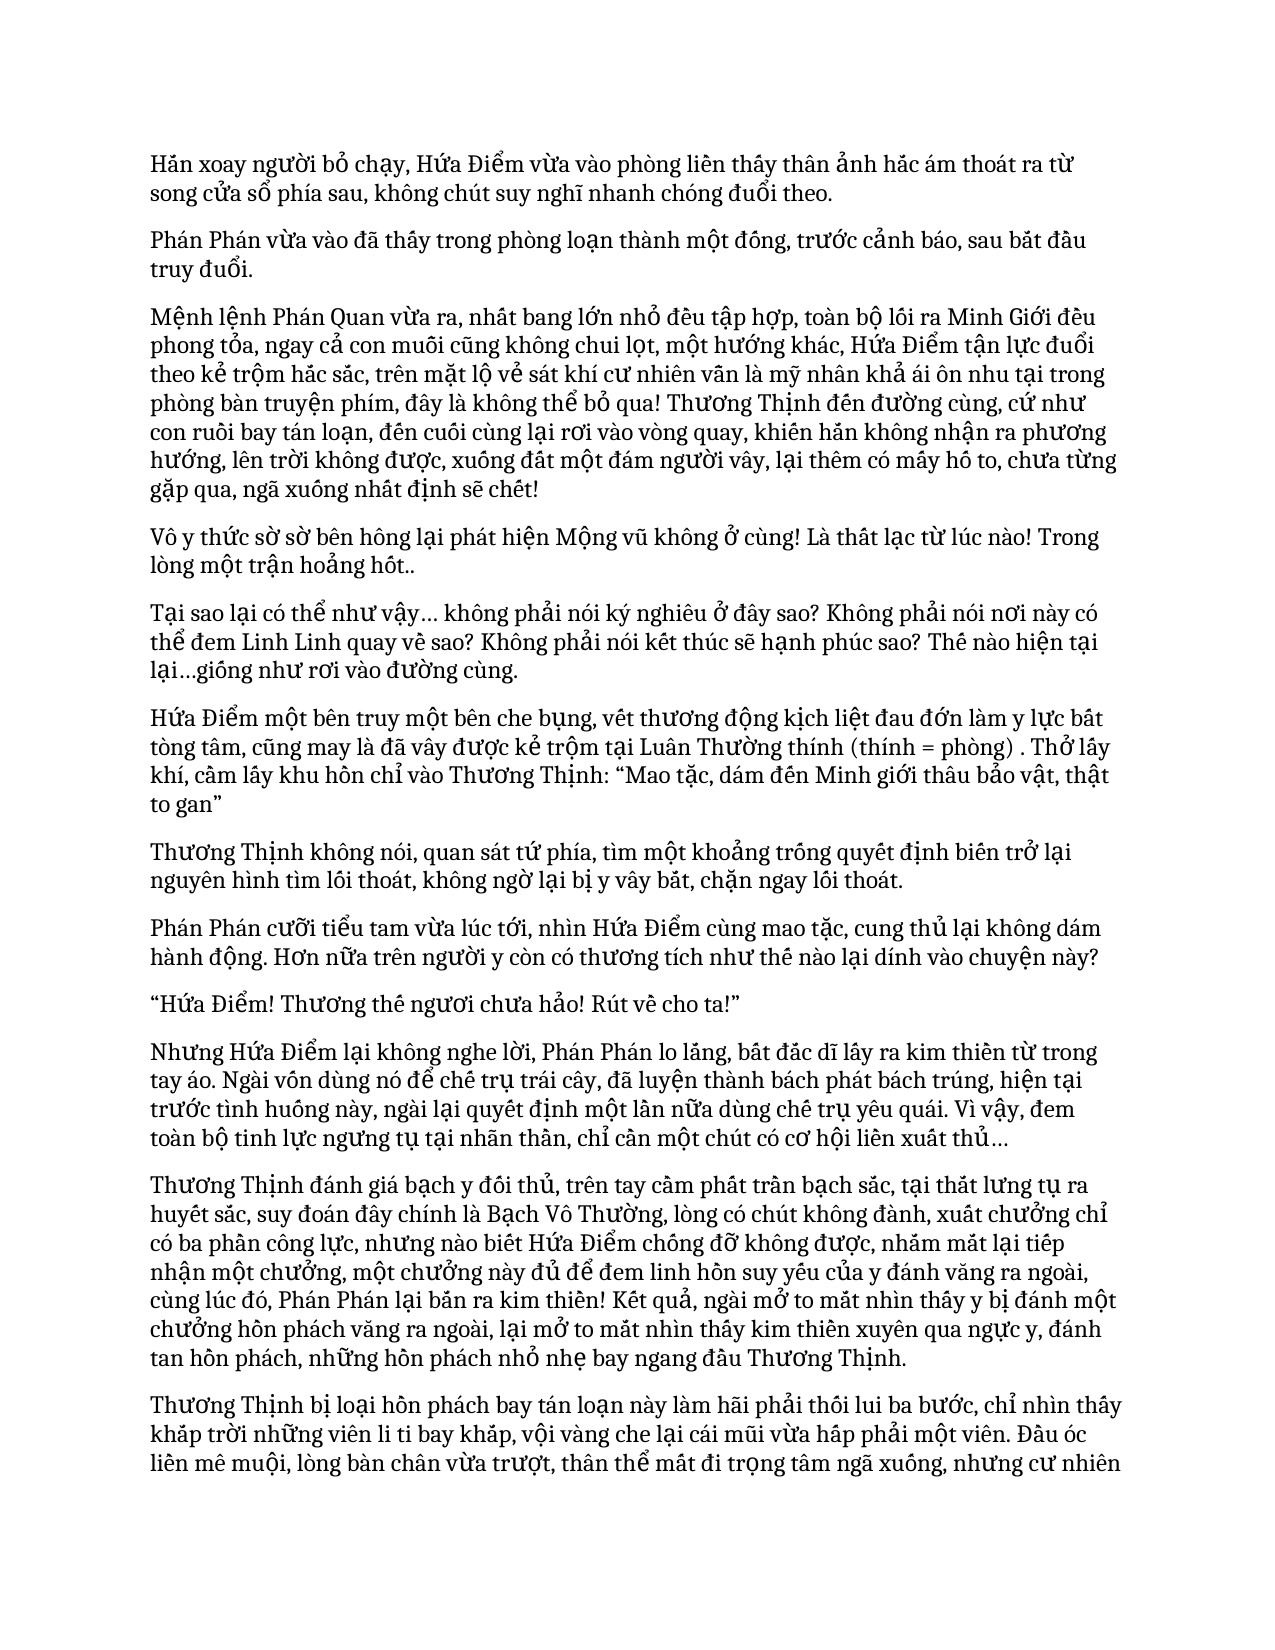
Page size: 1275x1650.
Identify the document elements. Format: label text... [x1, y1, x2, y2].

text Mệnh lệnh Phán Quan vừa ra, nhất bang lớn nhỏ đều tập hợp, toàn bộ lối ra Minh Giới đều phong tỏa, ngay cả con muỗi cũng không chui lọt, một hướng khác, Hứa Điểm tận lực đuổi theo kẻ trộm hắc sắc, trên mặt lộ vẻ sát khí cư nhiên vẫn là mỹ nhân khả ái ôn nhu tại trong phòng bàn truyện phím, đây là không thể bỏ qua! Thương Thịnh đến đường cùng, cứ như con ruồi bay tán loạn, đến cuối cùng lại rơi vào vòng quay, khiến hắn không nhận ra phương hướng, lên trời không được, xuống đất một đám người vây, lại thêm có mấy hố to, chưa từng gặp qua, ngã xuống nhất định sẽ chết! [150, 302, 1125, 504]
text Tại sao lại có thể như vậy… không phải nói ký nghiêu ở đây sao? Không phải nói nơi này có thể đem Linh Linh quay về sao? Không phải nói kết thúc sẽ hạnh phúc sao? Thế nào hiện tại lại…giống như rơi vào đường cùng. [150, 599, 1125, 685]
text “Hứa Điểm! Thương thế ngươi chưa hảo! Rút về cho ta!” [150, 990, 1125, 1019]
text Nhưng Hứa Điểm lại không nghe lời, Phán Phán lo lắng, bất đắc dĩ lấy ra kim thiền từ trong tay áo. Ngài vốn dùng nó để chế trụ trái cây, đã luyện thành bách phát bách trúng, hiện tại trước tình huống này, ngài lại quyết định một lần nữa dùng chế trụ yêu quái. Vì vậy, đem toàn bộ tinh lực ngưng tụ tại nhãn thần, chỉ cần một chút có cơ hội liền xuất thủ… [150, 1037, 1125, 1152]
text Thương Thịnh không nói, quan sát tứ phía, tìm một khoảng trống quyết định biến trở lại nguyên hình tìm lối thoát, không ngờ lại bị y vây bắt, chặn ngay lối thoát. [150, 837, 1125, 895]
text Phán Phán cưỡi tiểu tam vừa lúc tới, nhìn Hứa Điểm cùng mao tặc, cung thủ lại không dám hành động. Hơn nữa trên người y còn có thương tích như thế nào lại dính vào chuyện này? [150, 914, 1125, 971]
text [150, 1391, 1125, 1477]
text Phán Phán vừa vào đã thấy trong phòng loạn thành một đống, trước cảnh báo, sau bắt đầu truy đuổi. [150, 226, 1125, 284]
text Hứa Điểm một bên truy một bên che bụng, vết thương động kịch liệt đau đớn làm y lực bất tòng tâm, cũng may là đã vây được kẻ trộm tại Luân Thường thính (thính = phòng) . Thở lấy khí, cầm lấy khu hồn chỉ vào Thương Thịnh: “Mao tặc, dám đến Minh giới thâu bảo vật, thật to gan” [150, 704, 1125, 819]
text Hắn xoay người bỏ chạy, Hứa Điểm vừa vào phòng liền thấy thân ảnh hắc ám thoát ra từ song cửa sổ phía sau, không chút suy nghĩ nhanh chóng đuổi theo. [150, 150, 1125, 207]
text Thương Thịnh đánh giá bạch y đối thủ, trên tay cầm phất trần bạch sắc, tại thắt lưng tụ ra huyết sắc, suy đoán đây chính là Bạch Vô Thường, lòng có chút không đành, xuất chưởng chỉ có ba phần công lực, nhưng nào biết Hứa Điểm chống đỡ không được, nhắm mắt lại tiếp nhận một chưởng, một chưởng này đủ để đem linh hồn suy yếu của y đánh văng ra ngoài, cùng lúc đó, Phán Phán lại bắn ra kim thiền! Kết quả, ngài mở to mắt nhìn thấy y bị đánh một chưởng hồn phách văng ra ngoài, lại mở to mắt nhìn thấy kim thiền xuyên qua ngực y, đánh tan hồn phách, những hồn phách nhỏ nhẹ bay ngang đầu Thương Thịnh. [150, 1171, 1125, 1372]
text Vô y thức sờ sờ bên hông lại phát hiện Mộng vũ không ở cùng! Là thất lạc từ lúc nào! Trong lòng một trận hoảng hốt.. [150, 522, 1125, 580]
